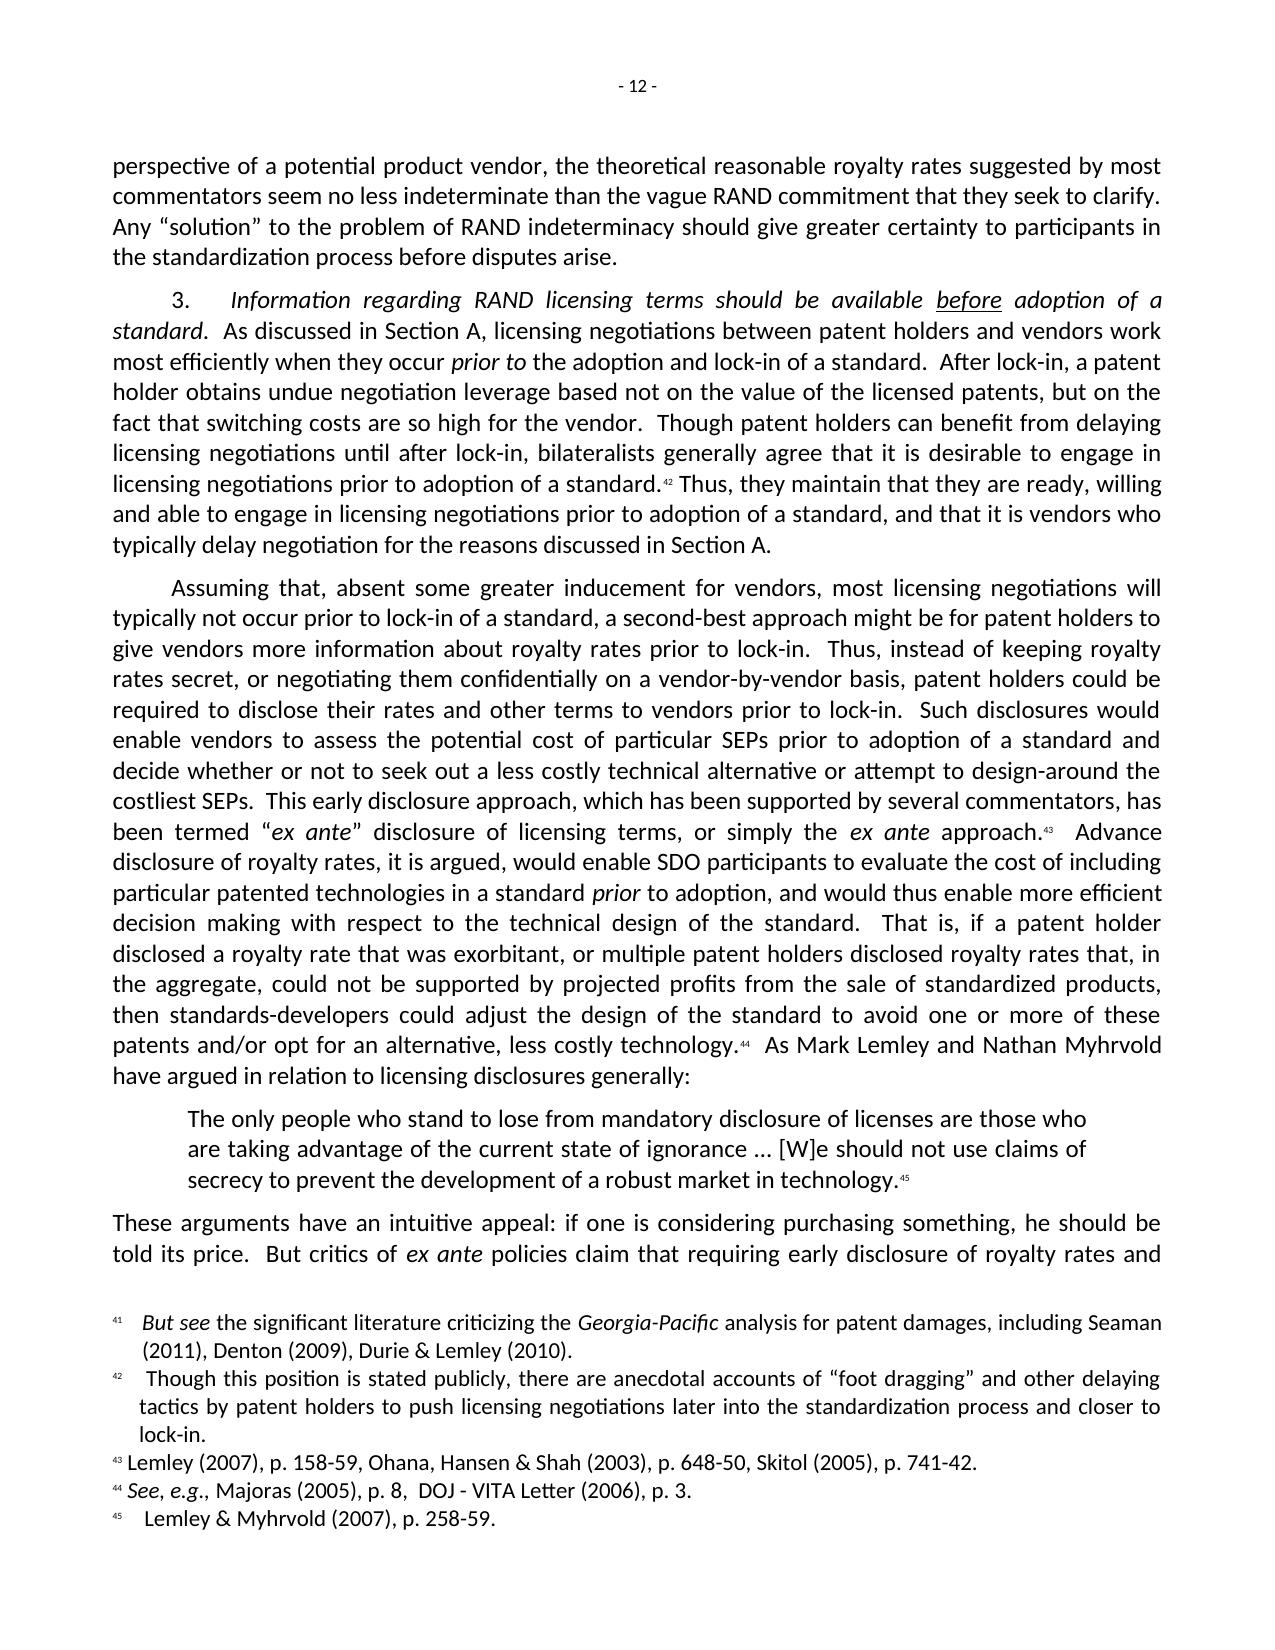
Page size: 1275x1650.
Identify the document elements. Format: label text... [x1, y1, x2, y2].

text 3. Information regarding RAND licensing terms should be available before adoption of a standard. As discussed in Section A, licensing negotiations between patent holders and vendors work most efficiently when they occur prior to the adoption and lock-in of a standard. After lock-in, a patent holder obtains undue negotiation leverage based not on the value of the licensed patents, but on the fact that switching costs are so high for the vendor. Though patent holders can benefit from delaying licensing negotiations until after lock-in, bilateralists generally agree that it is desirable to engage in licensing negotiations prior to adoption of a standard. Thus, they maintain that they are ready, willing and able to engage in licensing negotiations prior to adoption of a standard, and that it is vendors who typically delay negotiation for the reasons discussed in Section A. [112, 284, 1163, 559]
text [112, 1207, 1163, 1268]
text Assuming that, absent some greater inducement for vendors, most licensing negotiations will typically not occur prior to lock-in of a standard, a second-best approach might be for patent holders to give vendors more information about royalty rates prior to lock-in. Thus, instead of keeping royalty rates secret, or negotiating them confidentially on a vendor-by-vendor basis, patent holders could be required to disclose their rates and other terms to vendors prior to lock-in. Such disclosures would enable vendors to assess the potential cost of particular SEPs prior to adoption of a standard and decide whether or not to seek out a less costly technical alternative or attempt to design-around the costliest SEPs. This early disclosure approach, which has been supported by several commentators, has been termed “ex ante” disclosure of licensing terms, or simply the ex ante approach. Advance disclosure of royalty rates, it is argued, would enable SDO participants to evaluate the cost of including particular patented technologies in a standard prior to adoption, and would thus enable more efficient decision making with respect to the technical design of the standard. That is, if a patent holder disclosed a royalty rate that was exorbitant, or multiple patent holders disclosed royalty rates that, in the aggregate, could not be supported by projected profits from the sale of standardized products, then standards-developers could adjust the design of the standard to avoid one or more of these patents and/or opt for an alternative, less costly technology. As Mark Lemley and Nathan Myhrvold have argued in relation to licensing disclosures generally: [112, 572, 1163, 1091]
text Each of these theories has merit and may be useful for assessing the reasonableness or unreasonableness of a royalty rate in the event of a dispute. However, none of these measures (except perhaps that offered by the bilateralists, which is essentially tautological) offers anything close to certainty prior to or during a licensing negotiation. In other words, these theories are well-suited for assessing the reasonableness of royalty rates after they have been imposed, but ill-suited for assisting SDO participants in assessing rates offered by patent holders at the time of negotiation. Thus, from the perspective of a potential product vendor, the theoretical reasonable royalty rates suggested by most commentators seem no less indeterminate than the vague RAND commitment that they seek to clarify. Any “solution” to the problem of RAND indeterminacy should give greater certainty to participants in the standardization process before disputes arise. [112, 150, 1163, 272]
text The only people who stand to lose from mandatory disclosure of licenses are those who are taking advantage of the current state of ignorance … [W]e should not use claims of secrecy to prevent the development of a robust market in technology. [187, 1103, 1088, 1195]
